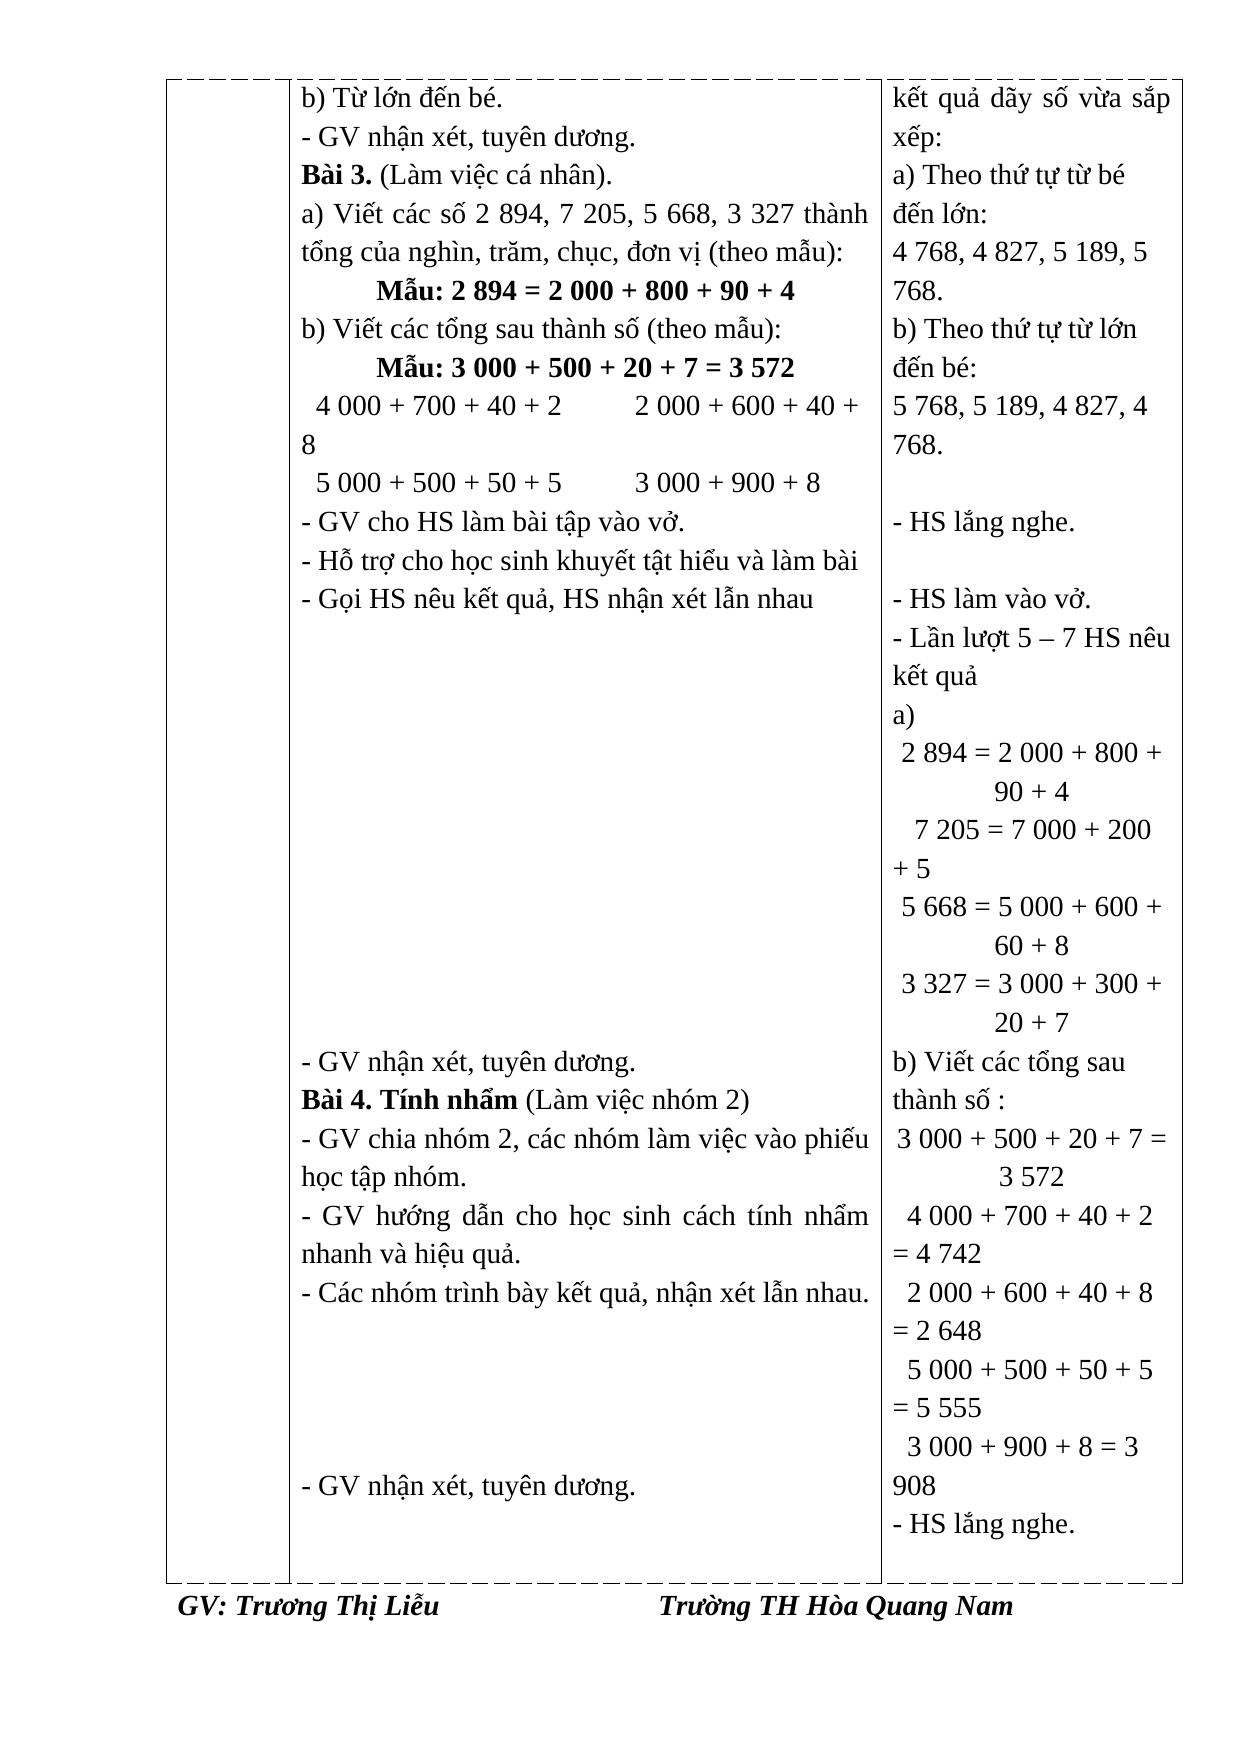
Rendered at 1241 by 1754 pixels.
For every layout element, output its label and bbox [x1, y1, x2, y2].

table_cell [167, 79, 289, 1583]
table_cell [290, 79, 881, 1583]
table_cell [882, 79, 1182, 1583]
